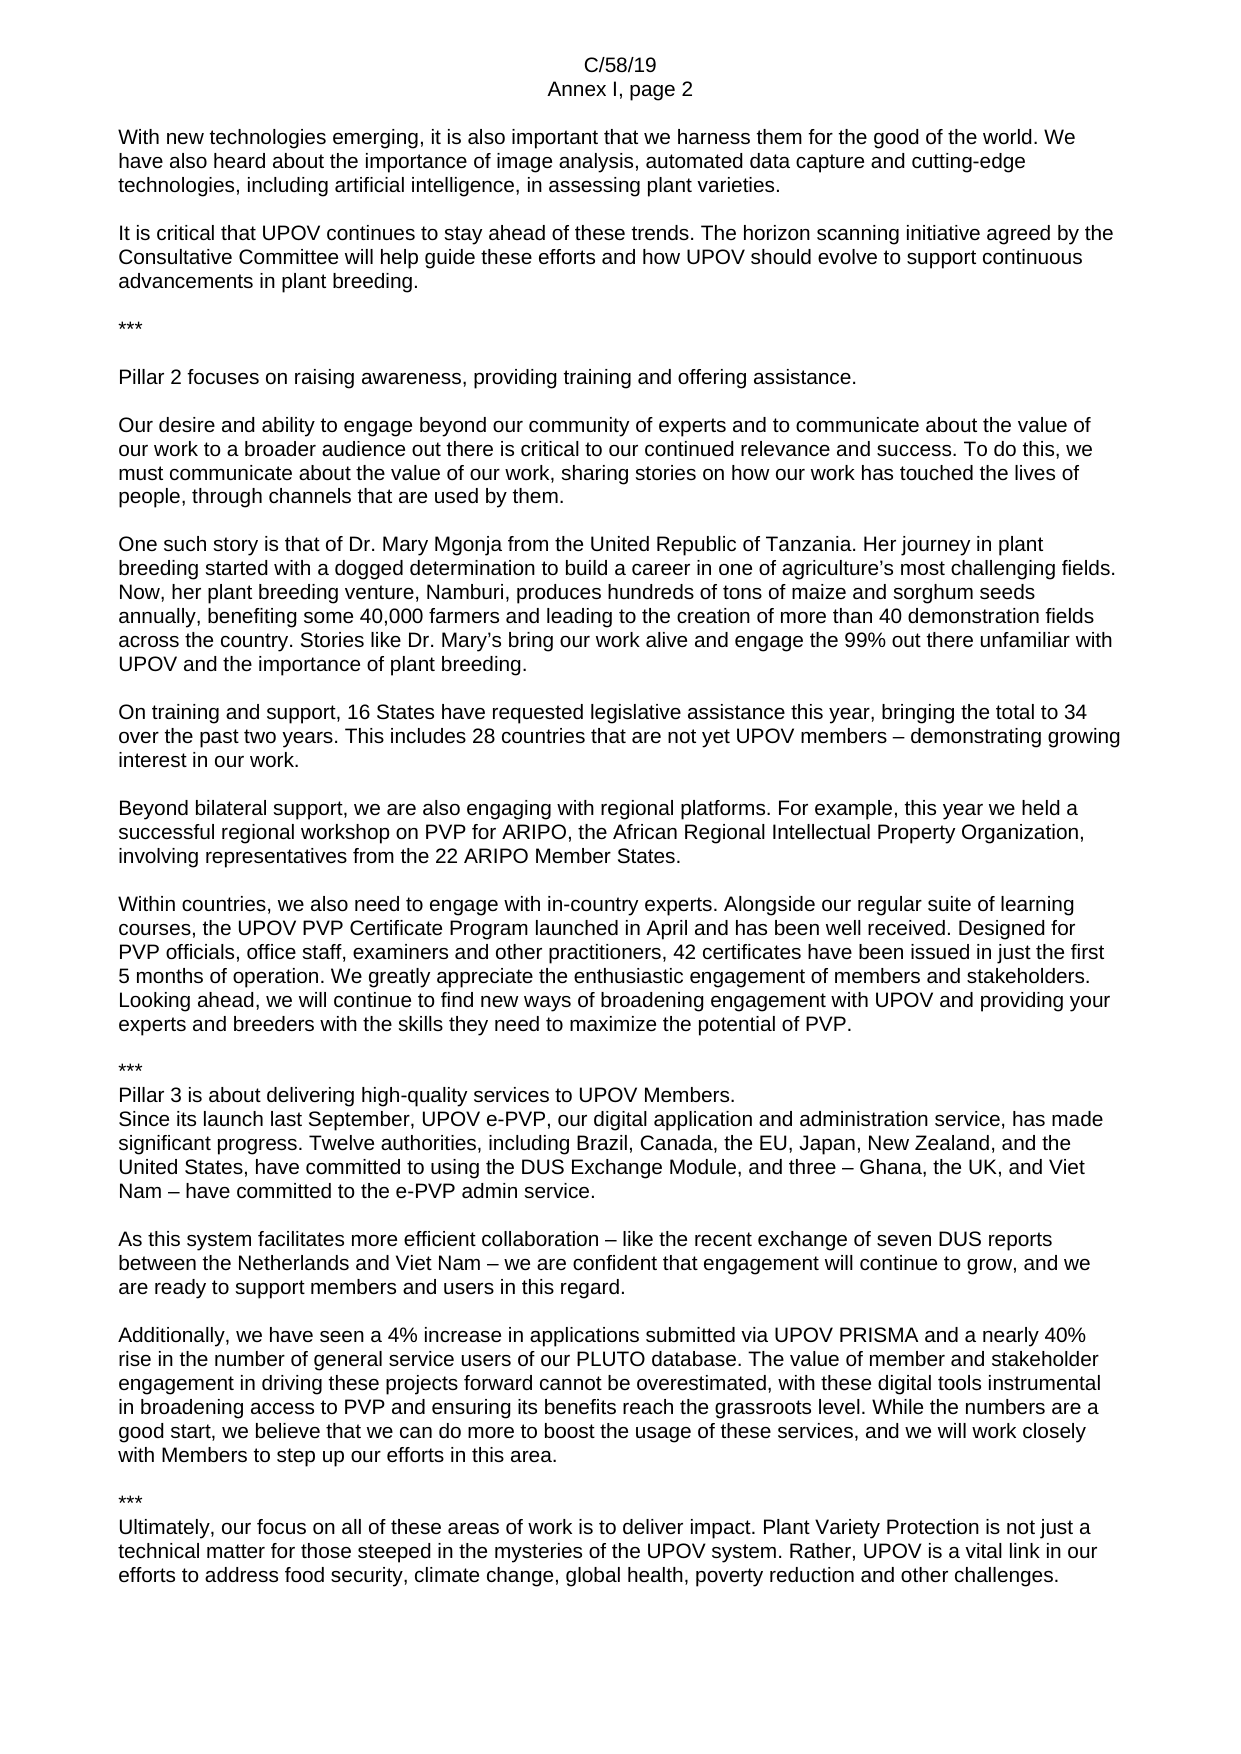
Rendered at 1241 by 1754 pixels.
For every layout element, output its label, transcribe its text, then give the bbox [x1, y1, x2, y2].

text *** [118, 1059, 1122, 1083]
text Since its launch last September, UPOV e-PVP, our digital application and administration service, has made significant progress. Twelve authorities, including Brazil, Canada, the EU, Japan, New Zealand, and the United States, have committed to using the DUS Exchange Module, and three – Ghana, the UK, and Viet Nam – have committed to the e-PVP admin service. [118, 1107, 1122, 1203]
text As this system facilitates more efficient collaboration – like the recent exchange of seven DUS reports between the Netherlands and Viet Nam – we are confident that engagement will continue to grow, and we are ready to support members and users in this regard. [118, 1227, 1122, 1299]
text It is critical that UPOV continues to stay ahead of these trends. The horizon scanning initiative agreed by the Consultative Committee will help guide these efforts and how UPOV should evolve to support continuous advancements in plant breeding. [118, 221, 1122, 293]
text On training and support, 16 States have requested legislative assistance this year, bringing the total to 34 over the past two years. This includes 28 countries that are not yet UPOV members – demonstrating growing interest in our work. [118, 700, 1122, 772]
text Looking ahead, we will continue to find new ways of broadening engagement with UPOV and providing your experts and breeders with the skills they need to maximize the potential of PVP. [118, 987, 1122, 1035]
text Our desire and ability to engage beyond our community of experts and to communicate about the value of our work to a broader audience out there is critical to our continued relevance and success. To do this, we must communicate about the value of our work, sharing stories on how our work has touched the lives of people, through channels that are used by them. [118, 412, 1122, 508]
text *** [118, 317, 1122, 341]
text Beyond bilateral support, we are also engaging with regional platforms. For example, this year we held a successful regional workshop on PVP for ARIPO, the African Regional Intellectual Property Organization, involving representatives from the 22 ARIPO Member States. [118, 796, 1122, 868]
text *** [118, 1491, 1122, 1514]
text Within countries, we also need to engage with in-country experts. Alongside our regular suite of learning courses, the UPOV PVP Certificate Program launched in April and has been well received. Designed for PVP officials, office staff, examiners and other practitioners, 42 certificates have been issued in just the first 5 months of operation. We greatly appreciate the enthusiastic engagement of members and stakeholders. [118, 892, 1122, 987]
text Pillar 3 is about delivering high-quality services to UPOV Members. [118, 1083, 1122, 1107]
text With new technologies emerging, it is also important that we harness them for the good of the world. We have also heard about the importance of image analysis, automated data capture and cutting-edge technologies, including artificial intelligence, in assessing plant varieties. [118, 125, 1122, 197]
text One such story is that of Dr. Mary Mgonja from the United Republic of Tanzania. Her journey in plant breeding started with a dogged determination to build a career in one of agriculture’s most challenging fields. Now, her plant breeding venture, Namburi, produces hundreds of tons of maize and sorghum seeds annually, benefiting some 40,000 farmers and leading to the creation of more than 40 demonstration fields across the country. Stories like Dr. Mary’s bring our work alive and engage the 99% out there unfamiliar with UPOV and the importance of plant breeding. [118, 532, 1122, 676]
text Ultimately, our focus on all of these areas of work is to deliver impact. Plant Variety Protection is not just a technical matter for those steeped in the mysteries of the UPOV system. Rather, UPOV is a vital link in our efforts to address food security, climate change, global health, poverty reduction and other challenges. [118, 1514, 1122, 1586]
text Additionally, we have seen a 4% increase in applications submitted via UPOV PRISMA and a nearly 40% rise in the number of general service users of our PLUTO database. The value of member and stakeholder engagement in driving these projects forward cannot be overestimated, with these digital tools instrumental in broadening access to PVP and ensuring its benefits reach the grassroots level. While the numbers are a good start, we believe that we can do more to boost the usage of these services, and we will work closely with Members to step up our efforts in this area. [118, 1323, 1122, 1467]
text Pillar 2 focuses on raising awareness, providing training and offering assistance. [118, 364, 1122, 388]
